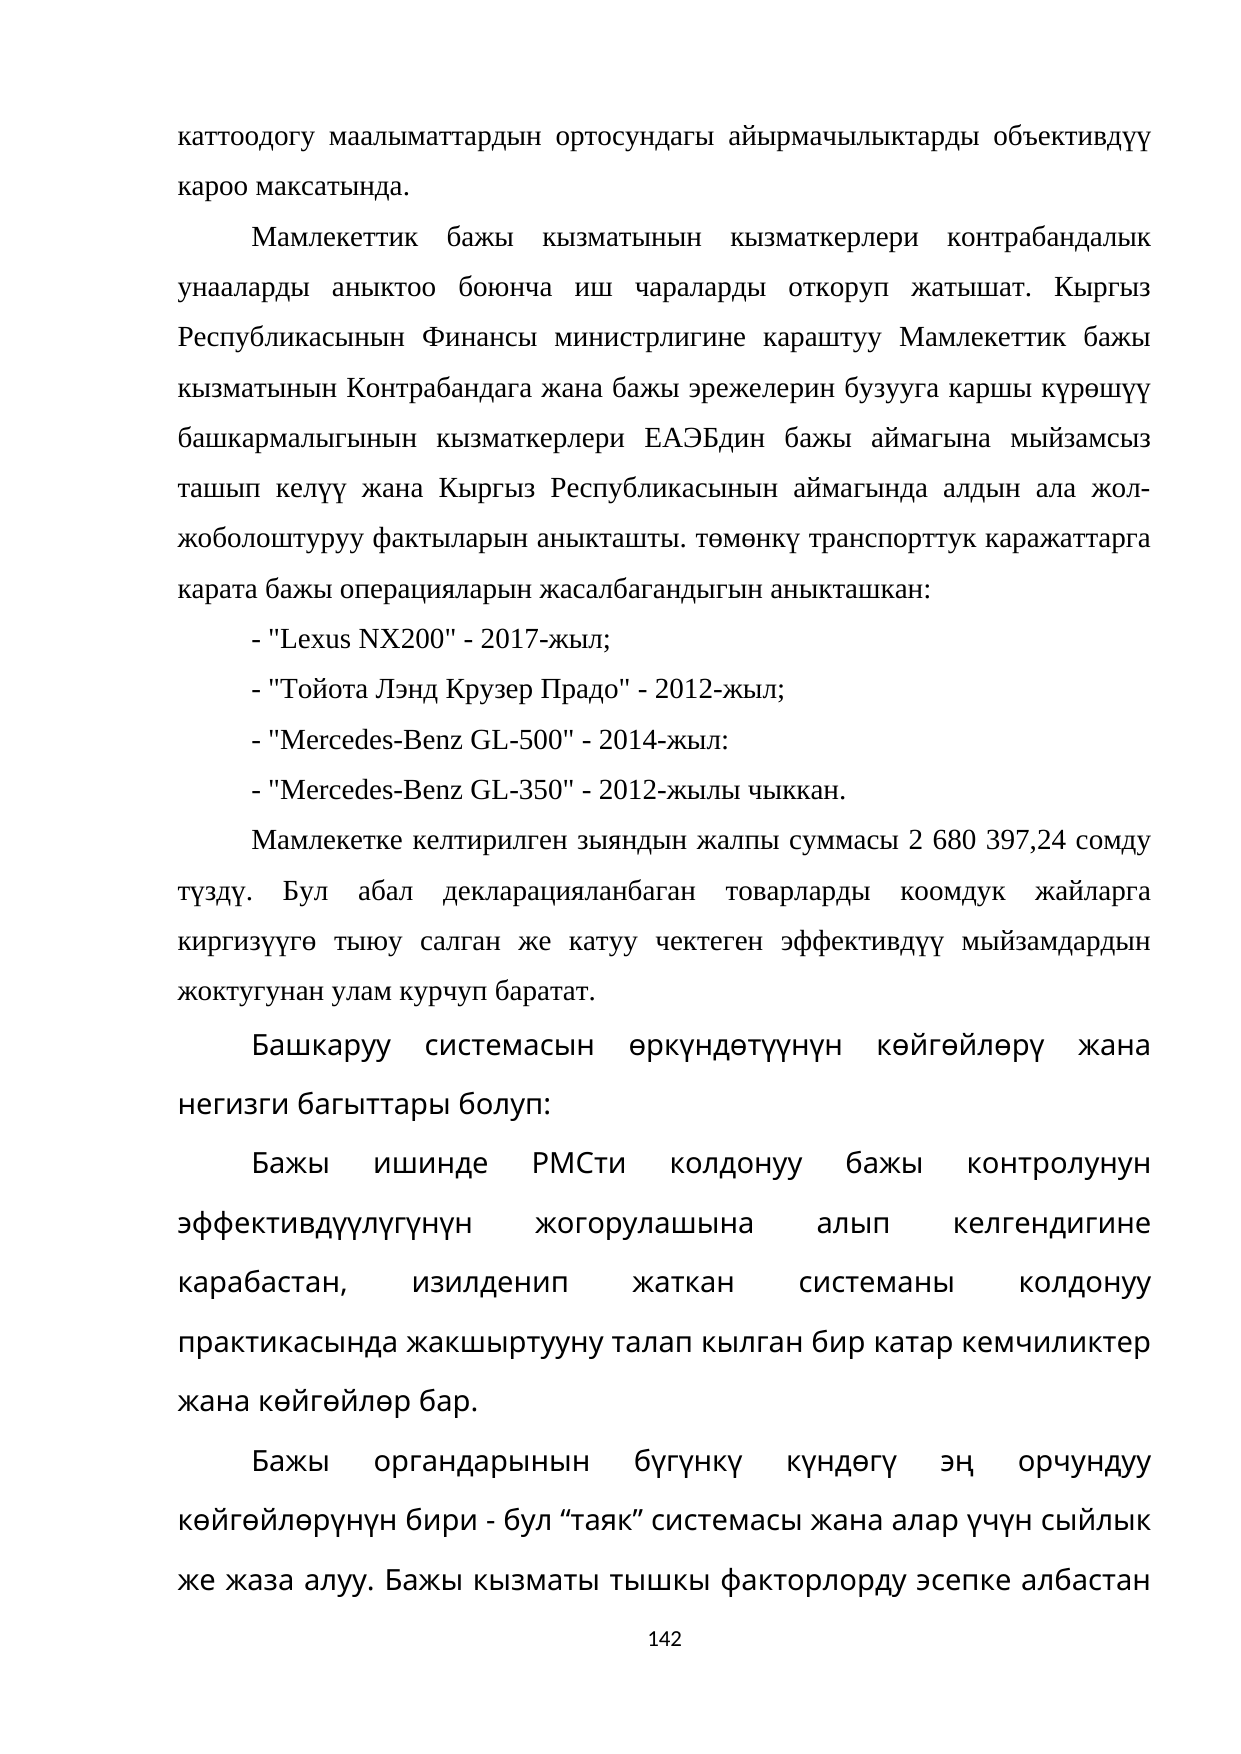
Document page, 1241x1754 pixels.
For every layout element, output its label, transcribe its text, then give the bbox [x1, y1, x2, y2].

text Бажы ишинде РМСти колдонуу бажы контролунун эффективдүүлүгүнүн жогорулашына алып келгендигине карабастан, изилденип жаткан системаны колдонуу практикасында жакшыртууну талап кылган бир катар кемчиликтер жана көйгөйлөр бар. [177, 1143, 1152, 1420]
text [177, 118, 1152, 202]
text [177, 1440, 1152, 1599]
text Башкаруу системасын өркүндөтүүнүн көйгөйлөрү жана негизги багыттары болуп: [177, 1024, 1152, 1123]
text - "Mercedes-Benz GL-500" - 2014-жыл: [177, 722, 1152, 755]
text Мамлекетке келтирилген зыяндын жалпы суммасы 2 680 397,24 сомду түздү. Бул абал декларацияланбаган товарларды коомдук жайларга киргизүүгө тыюу салган же катуу чектеген эффективдүү мыйзамдардын жоктугунан улам курчуп баратат. [177, 822, 1152, 1007]
text Мамлекеттик бажы кызматынын кызматкерлери контрабандалык унааларды аныктоо боюнча иш чараларды откоруп жатышат. Кыргыз Республикасынын Финансы министрлигине караштуу Мамлекеттик бажы кызматынын Контрабандага жана бажы эрежелерин бузууга каршы күрөшүү башкармалыгынын кызматкерлери ЕАЭБдин бажы аймагына мыйзамсыз ташып келүү жана Кыргыз Республикасынын аймагында алдын ала жол-жоболоштуруу фактыларын аныкташты. төмөнкү транспорттук каражаттарга карата бажы операцияларын жасалбагандыгын аныкташкан: [177, 219, 1152, 604]
text - "Lexus NX200" - 2017-жыл; [177, 621, 1152, 655]
text - "Mercedes-Benz GL-350" - 2012-жылы чыккан. [177, 772, 1152, 806]
text - "Тойота Лэнд Крузер Прадо" - 2012-жыл; [177, 672, 1152, 705]
